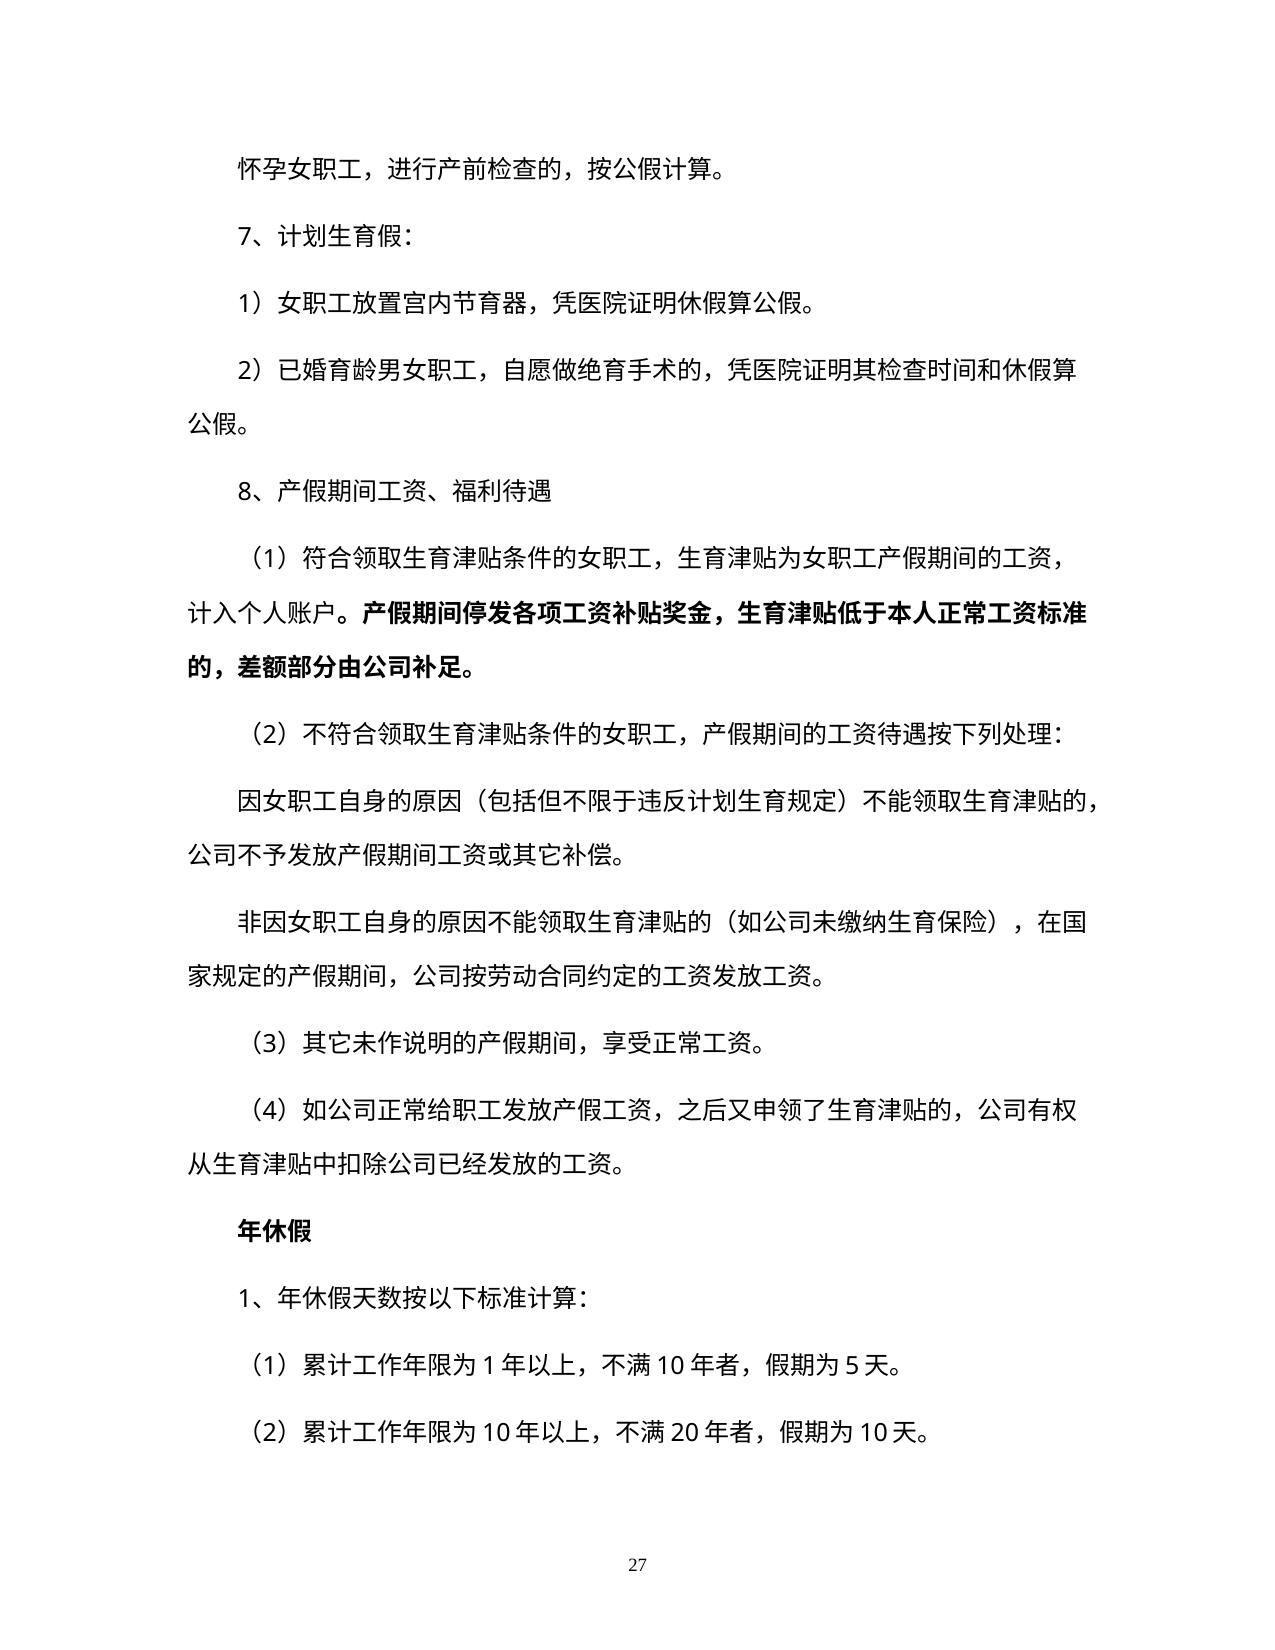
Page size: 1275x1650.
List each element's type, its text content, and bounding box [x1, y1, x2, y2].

text 怀孕女职工，进行产前检查的，按公假计算。 [187, 150, 1087, 186]
text 因女职工自身的原因（包括但不限于违反计划生育规定）不能领取生育津贴的，公司不予发放产假期间工资或其它补偿。 [187, 781, 1087, 872]
text （1）符合领取生育津贴条件的女职工，生育津贴为女职工产假期间的工资，计入个人账户。产假期间停发各项工资补贴奖金，生育津贴低于本人正常工资标准的，差额部分由公司补足。 [187, 539, 1087, 684]
text 年休假 [187, 1212, 1087, 1248]
text 1）女职工放置宫内节育器，凭医院证明休假算公假。 [187, 284, 1087, 320]
text 1、年休假天数按以下标准计算： [187, 1279, 1087, 1315]
text （4）如公司正常给职工发放产假工资，之后又申领了生育津贴的，公司有权从生育津贴中扣除公司已经发放的工资。 [187, 1091, 1087, 1181]
text 非因女职工自身的原因不能领取生育津贴的（如公司未缴纳生育保险），在国家规定的产假期间，公司按劳动合同约定的工资发放工资。 [187, 902, 1087, 993]
text 7、计划生育假： [187, 217, 1087, 253]
text 8、产假期间工资、福利待遇 [187, 472, 1087, 508]
text （1）累计工作年限为1年以上，不满10年者，假期为5天。 [187, 1346, 1087, 1382]
text （2）累计工作年限为10年以上，不满20年者，假期为10天。 [187, 1412, 1087, 1449]
text （3）其它未作说明的产假期间，享受正常工资。 [187, 1024, 1087, 1060]
text 2）已婚育龄男女职工，自愿做绝育手术的，凭医院证明其检查时间和休假算公假。 [187, 351, 1087, 441]
text （2）不符合领取生育津贴条件的女职工，产假期间的工资待遇按下列处理： [187, 714, 1087, 751]
